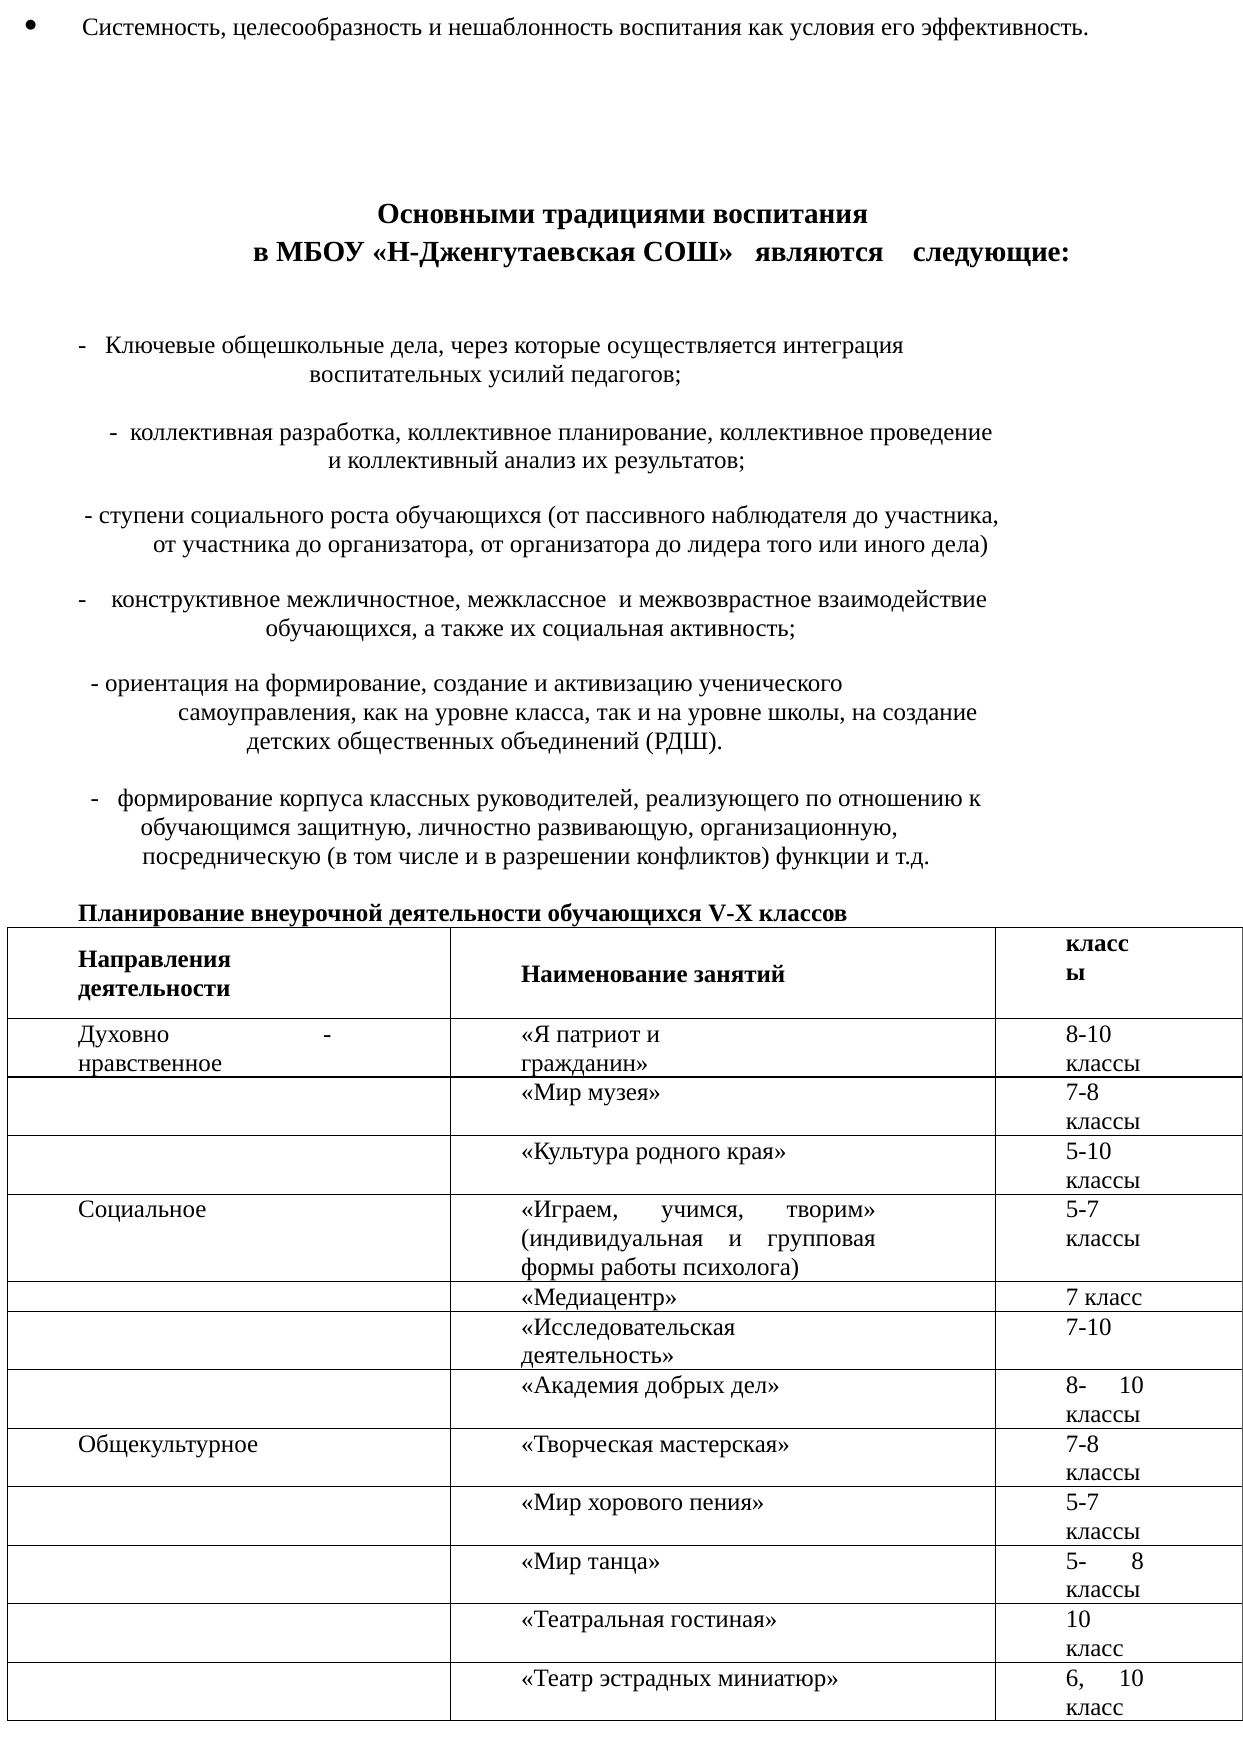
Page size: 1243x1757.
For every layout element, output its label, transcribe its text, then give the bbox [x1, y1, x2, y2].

text - Ключевые общешкольные дела, через которые осуществляется интеграция [78, 331, 1171, 359]
text - конструктивное межличностное, межклассное и межвозврастное взаимодействие [78, 584, 1171, 613]
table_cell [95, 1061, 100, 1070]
text детских общественных объединений (РДШ). [78, 726, 1171, 754]
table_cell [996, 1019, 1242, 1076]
text - ступени социального роста обучающихся (от пассивного наблюдателя до участника, [78, 501, 1171, 529]
list Системность, целесообразность и нешаблонность воспитания как условия его эффективность. [26, 12, 1171, 42]
text посредническую (в том числе и в разрешении конфликтов) функции и т.д. [78, 841, 1171, 869]
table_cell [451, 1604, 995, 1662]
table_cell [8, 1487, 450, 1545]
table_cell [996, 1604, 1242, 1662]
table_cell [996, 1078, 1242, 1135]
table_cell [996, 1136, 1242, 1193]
text - коллективная разработка, коллективное планирование, коллективное проведение [78, 417, 1171, 446]
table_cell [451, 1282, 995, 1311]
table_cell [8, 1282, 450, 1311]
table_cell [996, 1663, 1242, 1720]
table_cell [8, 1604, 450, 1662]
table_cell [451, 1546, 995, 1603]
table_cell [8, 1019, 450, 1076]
text - формирование корпуса классных руководителей, реализующего по отношению к [78, 783, 1171, 812]
text и коллективный анализ их результатов; [78, 446, 1171, 474]
text самоуправления, как на уровне класса, так и на уровне школы, на создание [78, 697, 1171, 726]
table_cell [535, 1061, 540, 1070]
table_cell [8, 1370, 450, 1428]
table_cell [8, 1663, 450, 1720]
text Планирование внеурочной деятельности обучающихся V-X классов [78, 898, 1126, 927]
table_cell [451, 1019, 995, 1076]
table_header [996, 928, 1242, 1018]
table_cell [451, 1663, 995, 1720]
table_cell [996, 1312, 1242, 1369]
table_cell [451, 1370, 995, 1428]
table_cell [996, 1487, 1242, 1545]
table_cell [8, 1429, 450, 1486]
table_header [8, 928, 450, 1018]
text воспитательных усилий педагогов; [78, 359, 1171, 388]
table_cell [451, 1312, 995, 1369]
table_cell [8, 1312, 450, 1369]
text обучающихся, а также их социальная активность; [78, 613, 1171, 642]
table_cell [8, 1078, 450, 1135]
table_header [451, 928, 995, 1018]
text в МБОУ «Н-Дженгутаевская СОШ» являются следующие: [78, 234, 1171, 268]
text от участника до организатора, от организатора до лидера того или иного дела) [78, 529, 1171, 558]
text обучающимся защитную, личностно развивающую, организационную, [78, 812, 1171, 841]
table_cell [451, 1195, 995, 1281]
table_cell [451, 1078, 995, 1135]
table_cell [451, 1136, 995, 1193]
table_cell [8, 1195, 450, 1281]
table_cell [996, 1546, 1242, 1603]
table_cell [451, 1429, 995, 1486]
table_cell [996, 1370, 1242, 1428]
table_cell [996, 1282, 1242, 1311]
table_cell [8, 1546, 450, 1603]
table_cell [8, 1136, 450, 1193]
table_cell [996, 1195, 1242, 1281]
text Основными традициями воспитания [78, 196, 1171, 229]
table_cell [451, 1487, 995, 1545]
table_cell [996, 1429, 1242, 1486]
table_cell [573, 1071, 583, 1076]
text - ориентация на формирование, создание и активизацию ученического [78, 668, 1171, 697]
